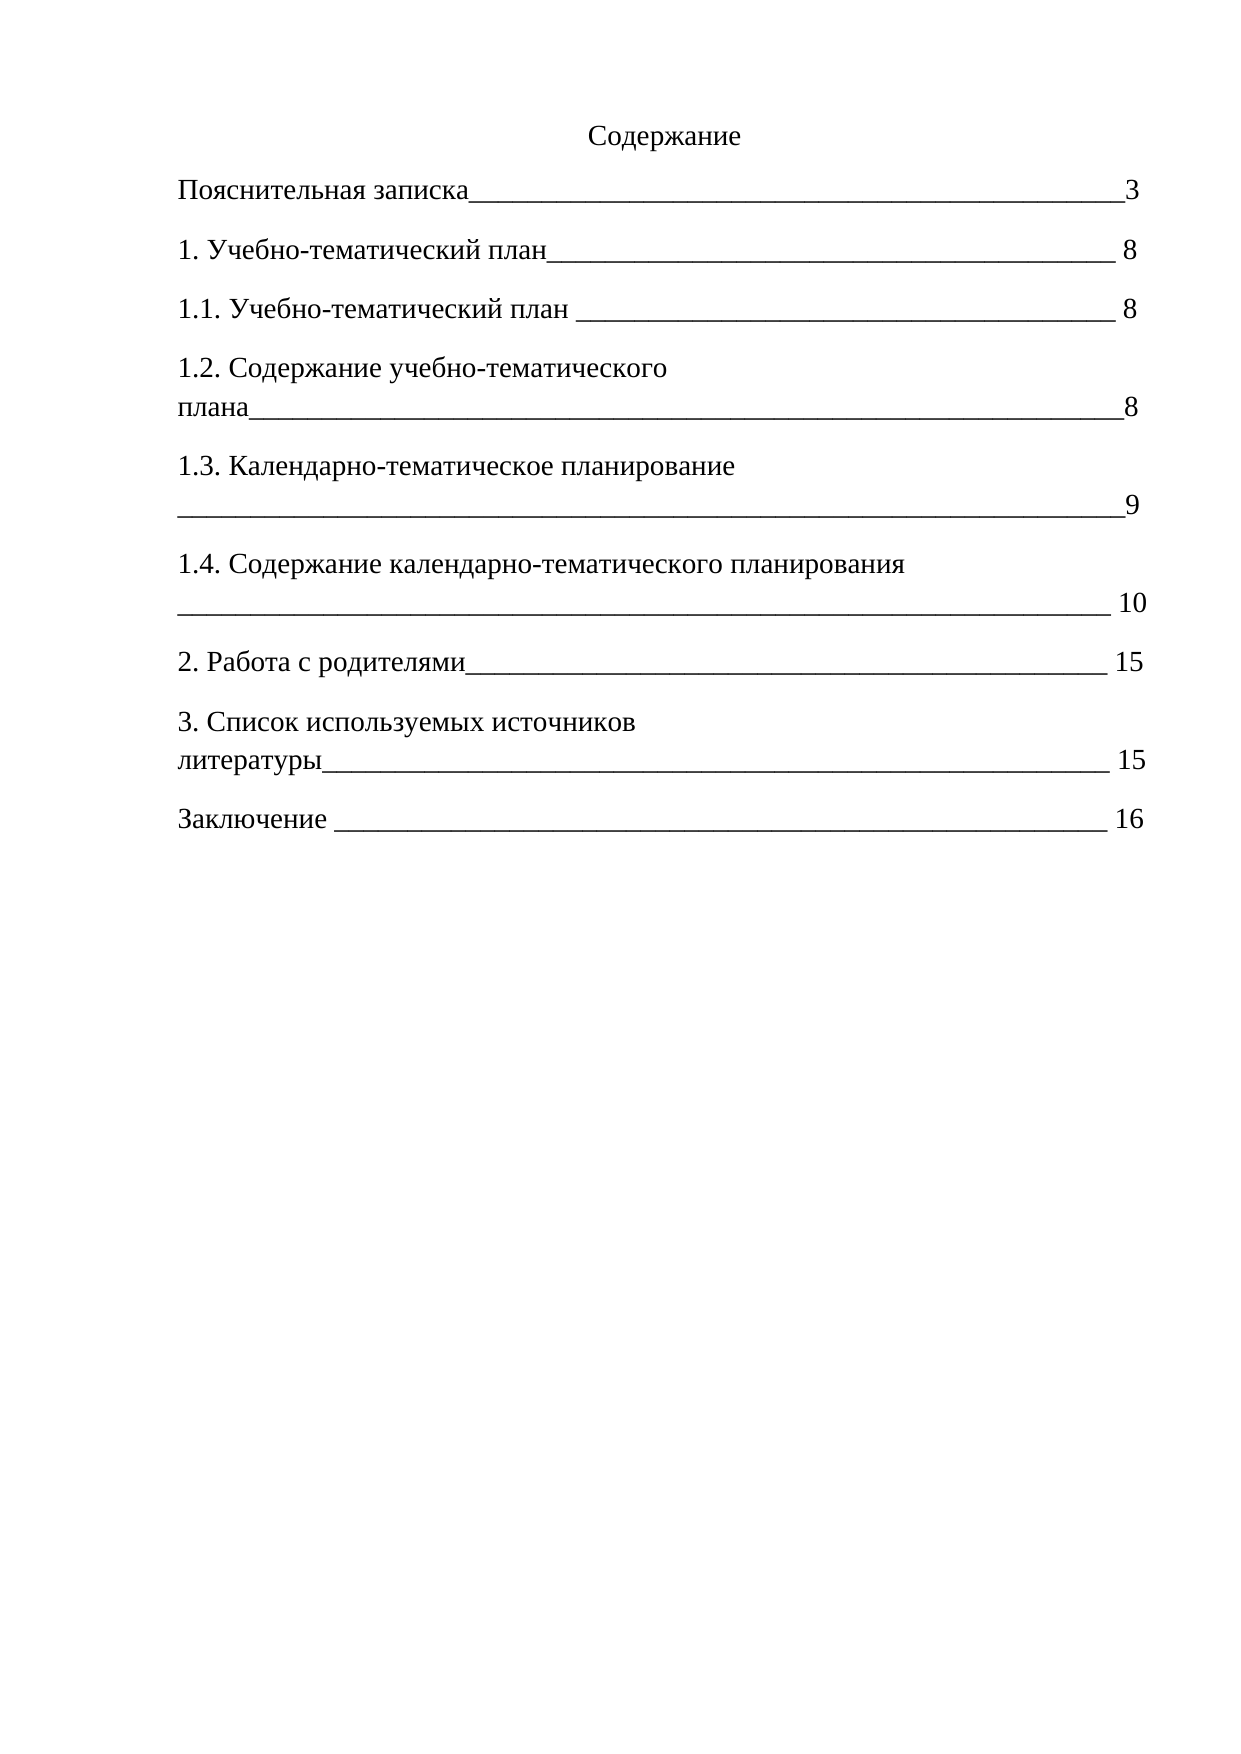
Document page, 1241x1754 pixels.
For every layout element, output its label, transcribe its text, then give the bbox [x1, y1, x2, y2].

text Заключение _____________________________________________________ 16 [177, 802, 1152, 835]
text 3. Список используемых источников литературы______________________________________________________ 15 [177, 704, 1152, 776]
text 2. Работа с родителями____________________________________________ 15 [177, 644, 1152, 678]
text 1.2. Содержание учебно-тематического плана____________________________________________________________8 [177, 351, 1152, 423]
text 1. Учебно-тематический план_______________________________________ 8 [177, 232, 1152, 265]
text Содержание [177, 118, 1152, 152]
text 1.3. Календарно-тематическое планирование _________________________________________________________________9 [177, 448, 1152, 521]
text 1.4. Содержание календарно-тематического планирования ________________________________________________________________ 10 [177, 546, 1152, 618]
text 1.1. Учебно-тематический план _____________________________________ 8 [177, 291, 1152, 325]
text Пояснительная записка_____________________________________________3 [177, 172, 1152, 206]
